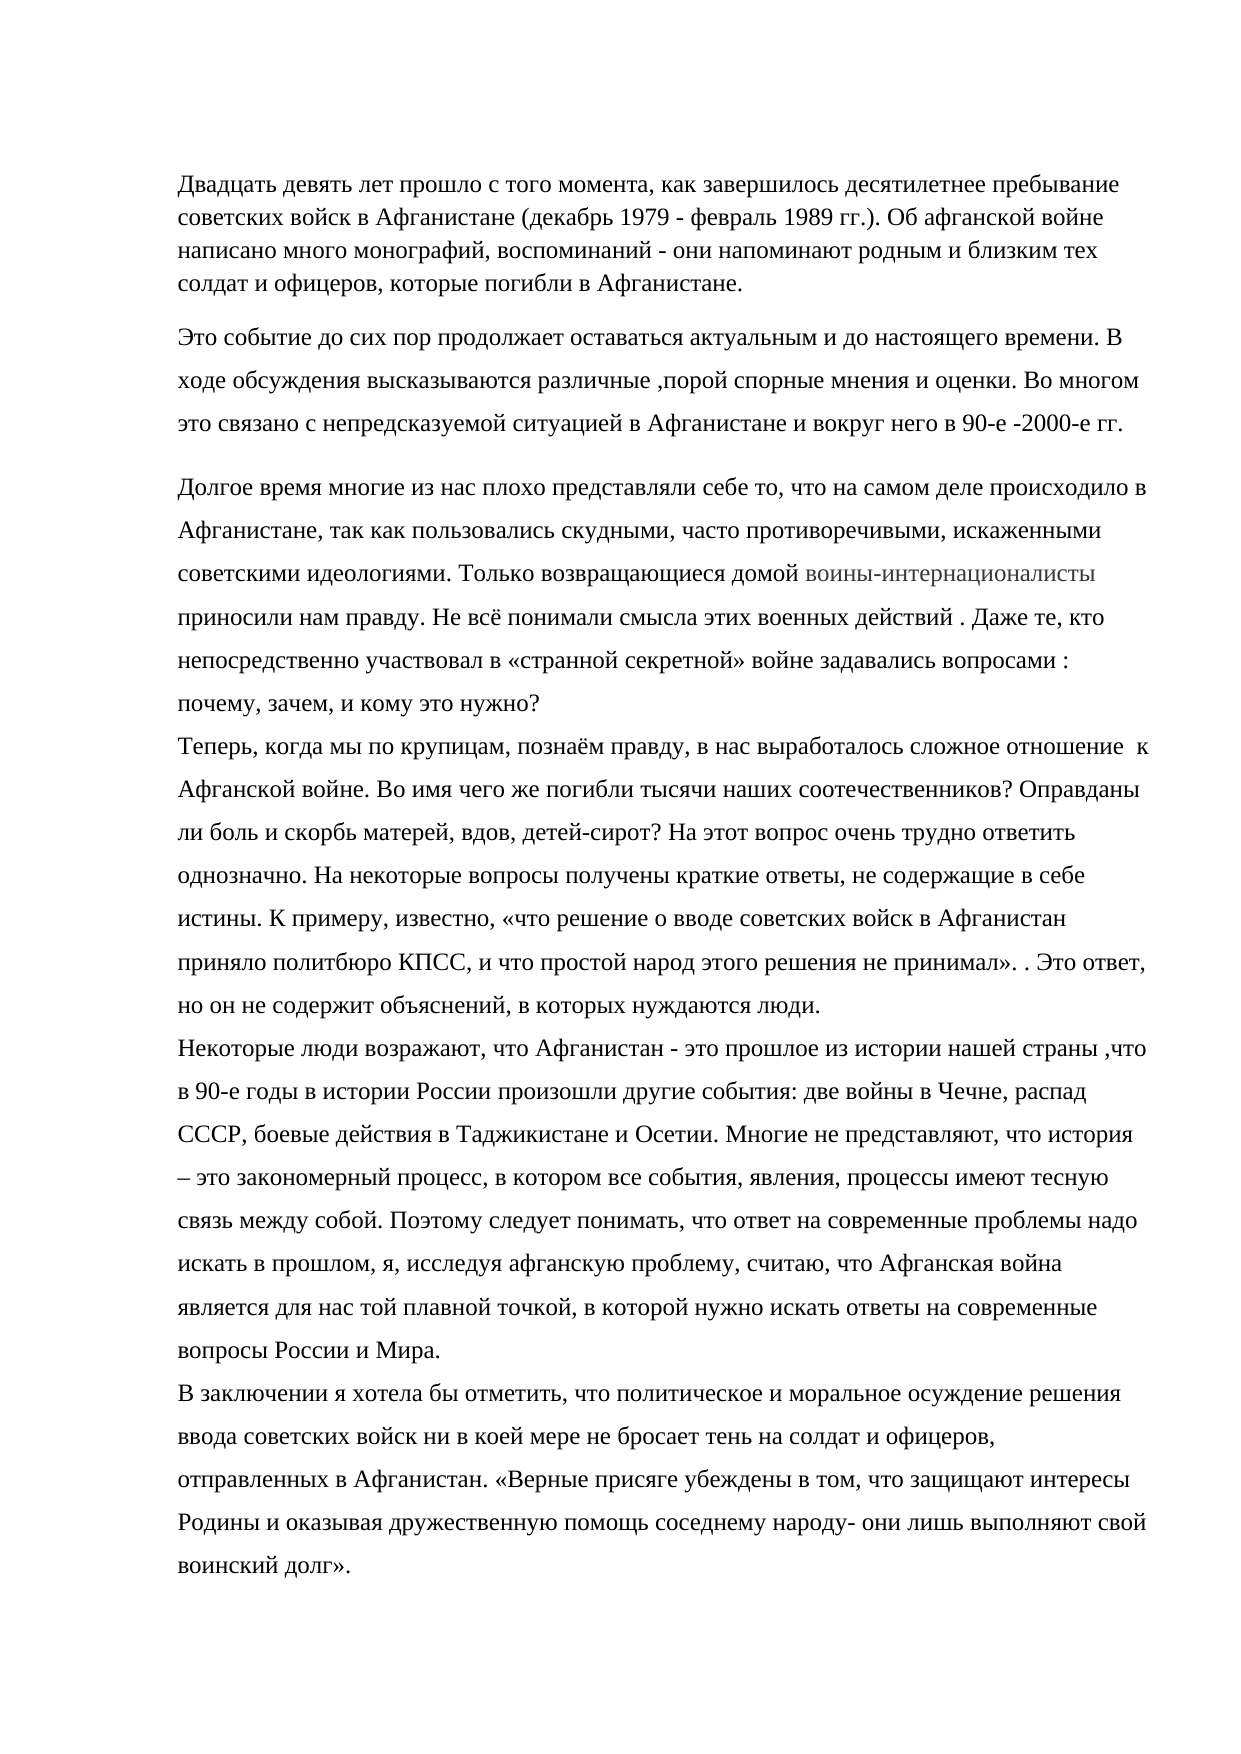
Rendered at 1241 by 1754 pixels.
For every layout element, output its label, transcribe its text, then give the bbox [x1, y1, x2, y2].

text Двадцать девять лет прошло с того момента, как завершилось десятилетнее пребывание советских войск в Афганистане (декабрь 1979 - февраль 1989 гг.). Об афганской войне написано много монографий, воспоминаний - они напоминают родным и близким тех солдат и офицеров, которые погибли в Афганистане. [177, 169, 1152, 297]
text Долгое время многие из нас плохо представляли себе то, что на самом деле происходило в Афганистане, так как пользовались скудными, часто противоречивыми, искаженными советскими идеологиями. Только возвращающиеся домой воины-интернационалисты приносили нам правду. Не всё понимали смысла этих военных действий . Даже те, кто непосредственно участвовал в «странной секретной» войне задавались вопросами : почему, зачем, и кому это нужно? [177, 472, 1152, 717]
text В заключении я хотела бы отметить, что политическое и моральное осуждение решения ввода советских войск ни в коей мере не бросает тень на солдат и офицеров, отправленных в Афганистан. «Верные присяге убеждены в том, что защищают интересы Родины и оказывая дружественную помощь соседнему народу- они лишь выполняют свой воинский долг». [177, 1378, 1152, 1579]
text Теперь, когда мы по крупицам, познаём правду, в нас выработалось сложное отношение к Афганской войне. Во имя чего же погибли тысячи наших соотечественников? Оправданы ли боль и скорбь матерей, вдов, детей-сирот? На этот вопрос очень трудно ответить однозначно. На некоторые вопросы получены краткие ответы, не содержащие в себе истины. К примеру, известно, «что решение о вводе советских войск в Афганистан приняло политбюро КПСС, и что простой народ этого решения не принимал». . Это ответ, но он не содержит объяснений, в которых нуждаются люди. [177, 731, 1152, 1018]
text Это событие до сих пор продолжает оставаться актуальным и до настоящего времени. В ходе обсуждения высказываются различные ,порой спорные мнения и оценки. Во многом это связано с непредсказуемой ситуацией в Афганистане и вокруг него в 90-е -2000-е гг. [177, 322, 1152, 437]
text Некоторые люди возражают, что Афганистан - это прошлое из истории нашей страны ,что в 90-е годы в истории России произошли другие события: две войны в Чечне, распад СССР, боевые действия в Таджикистане и Осетии. Многие не представляют, что история – это закономерный процесс, в котором все события, явления, процессы имеют тесную связь между собой. Поэтому следует понимать, что ответ на современные проблемы надо искать в прошлом, я, исследуя афганскую проблему, считаю, что Афганская война является для нас той плавной точкой, в которой нужно искать ответы на современные вопросы России и Мира. [177, 1033, 1152, 1363]
